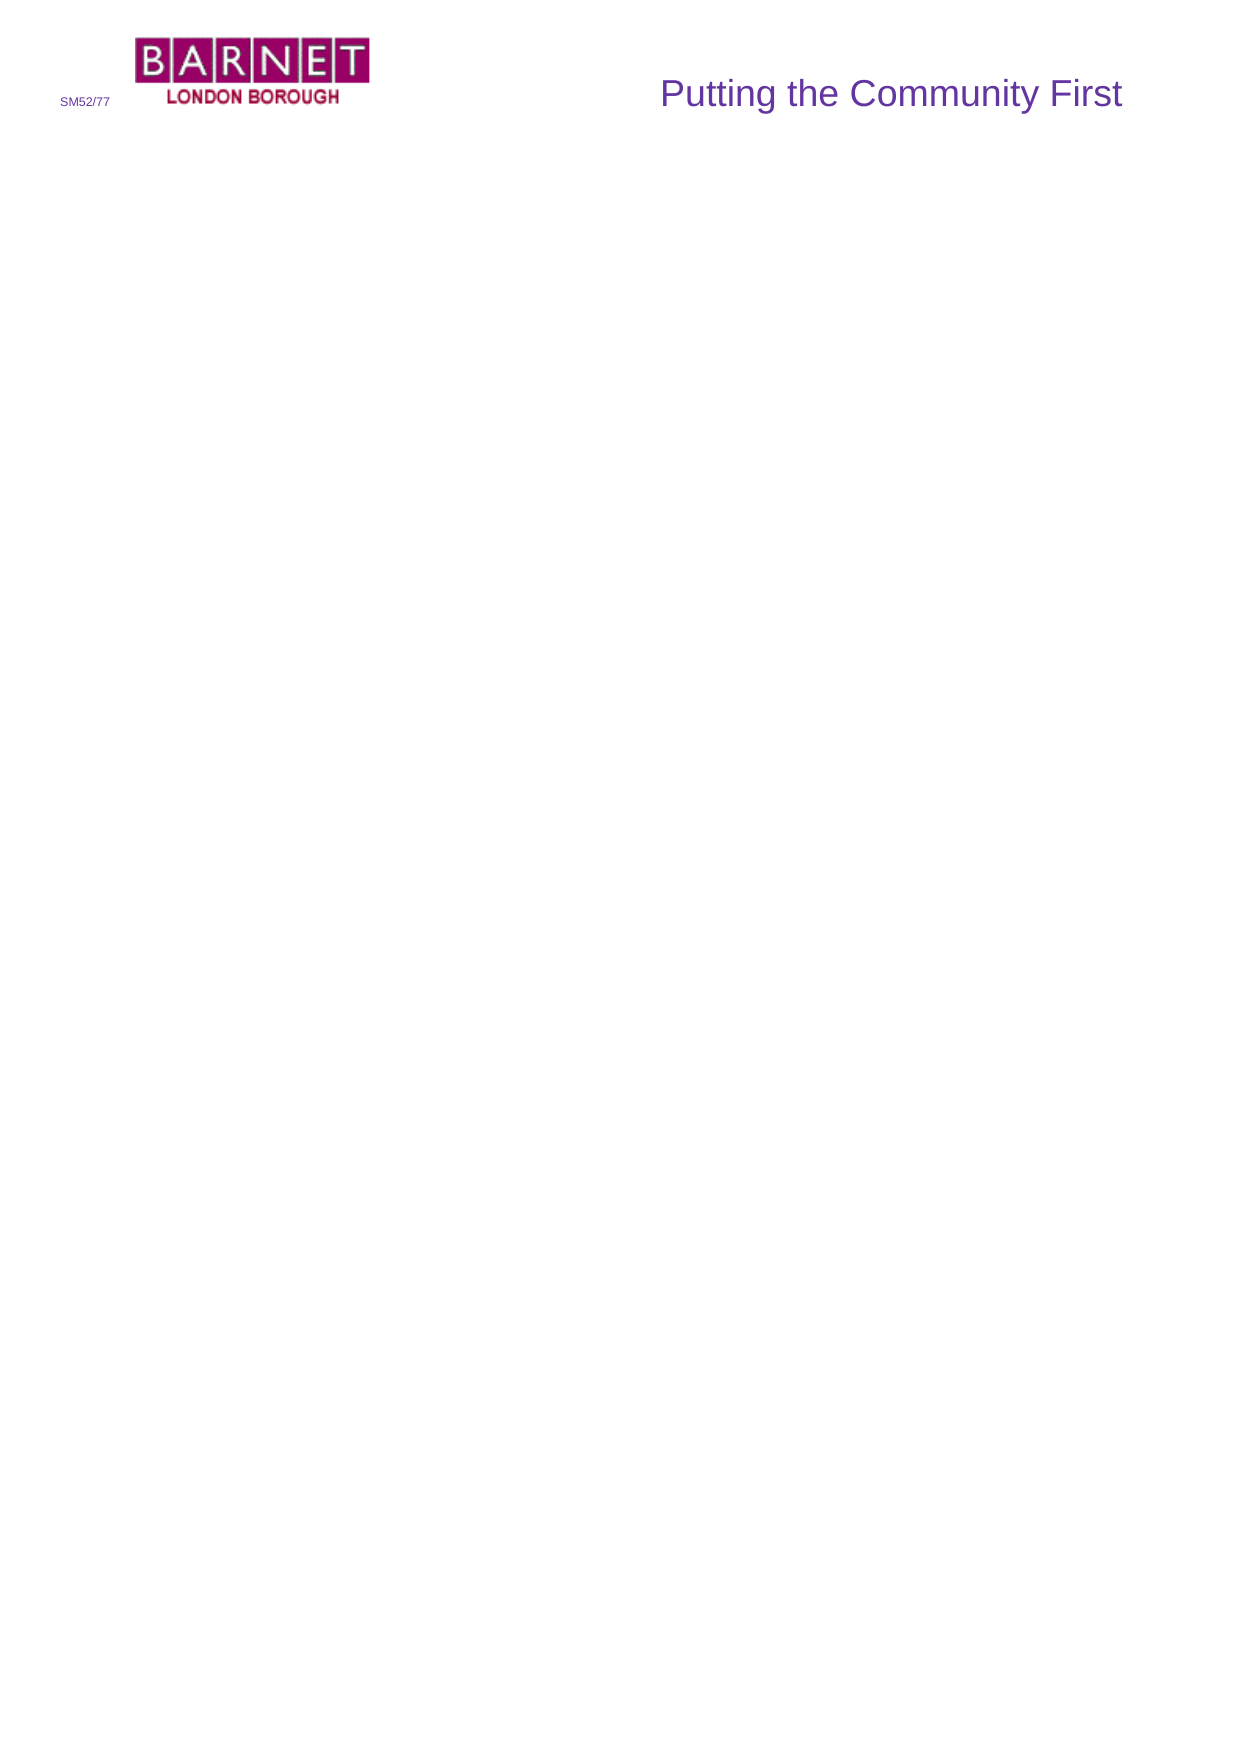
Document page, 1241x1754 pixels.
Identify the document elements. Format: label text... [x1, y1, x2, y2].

text SM52/77 Putting the Community First [60, 37, 1203, 114]
picture [135, 37, 370, 107]
